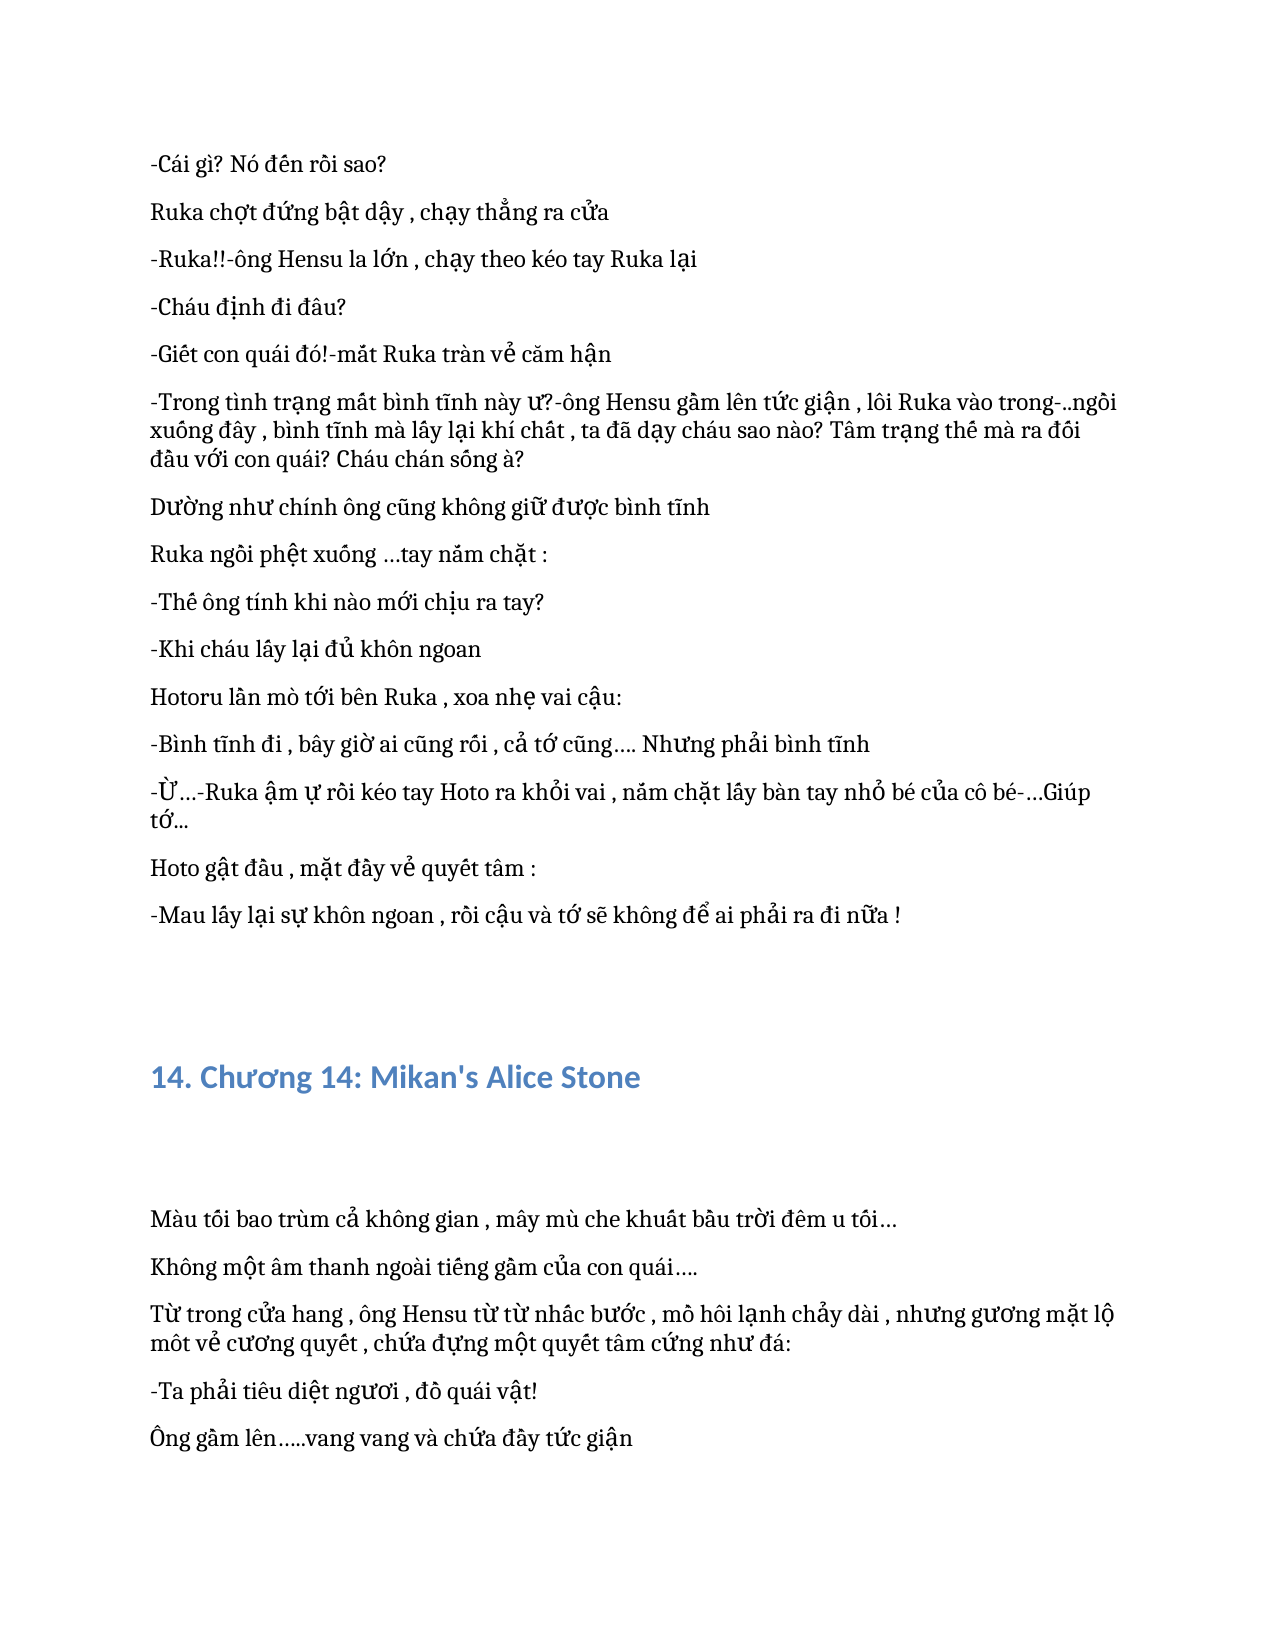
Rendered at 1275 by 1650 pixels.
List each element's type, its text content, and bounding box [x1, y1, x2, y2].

text -Thế ông tính khi nào mới chịu ra tay? [150, 587, 1125, 616]
text -Ruka!!-ông Hensu la lớn , chạy theo kéo tay Ruka lại [150, 245, 1125, 274]
text Ruka ngồi phệt xuống …tay nắm chặt : [150, 540, 1125, 569]
subtitle 14. Chương 14: Mikan's Alice Stone [150, 1056, 1125, 1097]
text -Giết con quái đó!-mắt Ruka tràn vẻ căm hận [150, 340, 1125, 369]
text Màu tối bao trùm cả không gian , mây mù che khuất bầu trời đêm u tối… [150, 1205, 1125, 1234]
text -Cháu định đi đâu? [150, 292, 1125, 321]
text Dường như chính ông cũng không giữ được bình tĩnh [150, 492, 1125, 521]
text Hotoru lần mò tới bên Ruka , xoa nhẹ vai cậu: [150, 682, 1125, 711]
text Ruka chợt đứng bật dậy , chạy thẳng ra cửa [150, 197, 1125, 226]
text -Trong tình trạng mất bình tĩnh này ư?-ông Hensu gầm lên tức giận , lôi Ruka vào trong-..ngồi xuống đây , bình tĩnh mà lấy lại khí chất , ta đã dạy cháu sao nào? Tâm trạng thế mà ra đối đầu với con quái? Cháu chán sống à? [150, 387, 1125, 474]
text -Bình tĩnh đi , bây giờ ai cũng rối , cả tớ cũng…. Nhưng phải bình tĩnh [150, 730, 1125, 759]
text Ông gầm lên…..vang vang và chứa đầy tức giận [150, 1424, 1125, 1453]
text -Cái gì? Nó đến rồi sao? [150, 150, 1125, 179]
text -Ta phải tiêu diệt ngươi , đồ quái vật! [150, 1377, 1125, 1405]
text Không một âm thanh ngoài tiếng gầm của con quái…. [150, 1253, 1125, 1282]
text Hoto gật đầu , mặt đầy vẻ quyết tâm : [150, 854, 1125, 882]
text Từ trong cửa hang , ông Hensu từ từ nhấc bước , mồ hôi lạnh chảy dài , nhưng gương mặt lộ môt vẻ cương quyết , chứa đựng một quyết tâm cứng như đá: [150, 1300, 1125, 1358]
text -Mau lấy lại sự khôn ngoan , rồi cậu và tớ sẽ không để ai phải ra đi nữa ! [150, 901, 1125, 930]
text -Ừ…-Ruka ậm ự rồi kéo tay Hoto ra khỏi vai , nắm chặt lấy bàn tay nhỏ bé của cô bé-…Giúp tớ... [150, 777, 1125, 835]
text -Khi cháu lấy lại đủ khôn ngoan [150, 635, 1125, 664]
